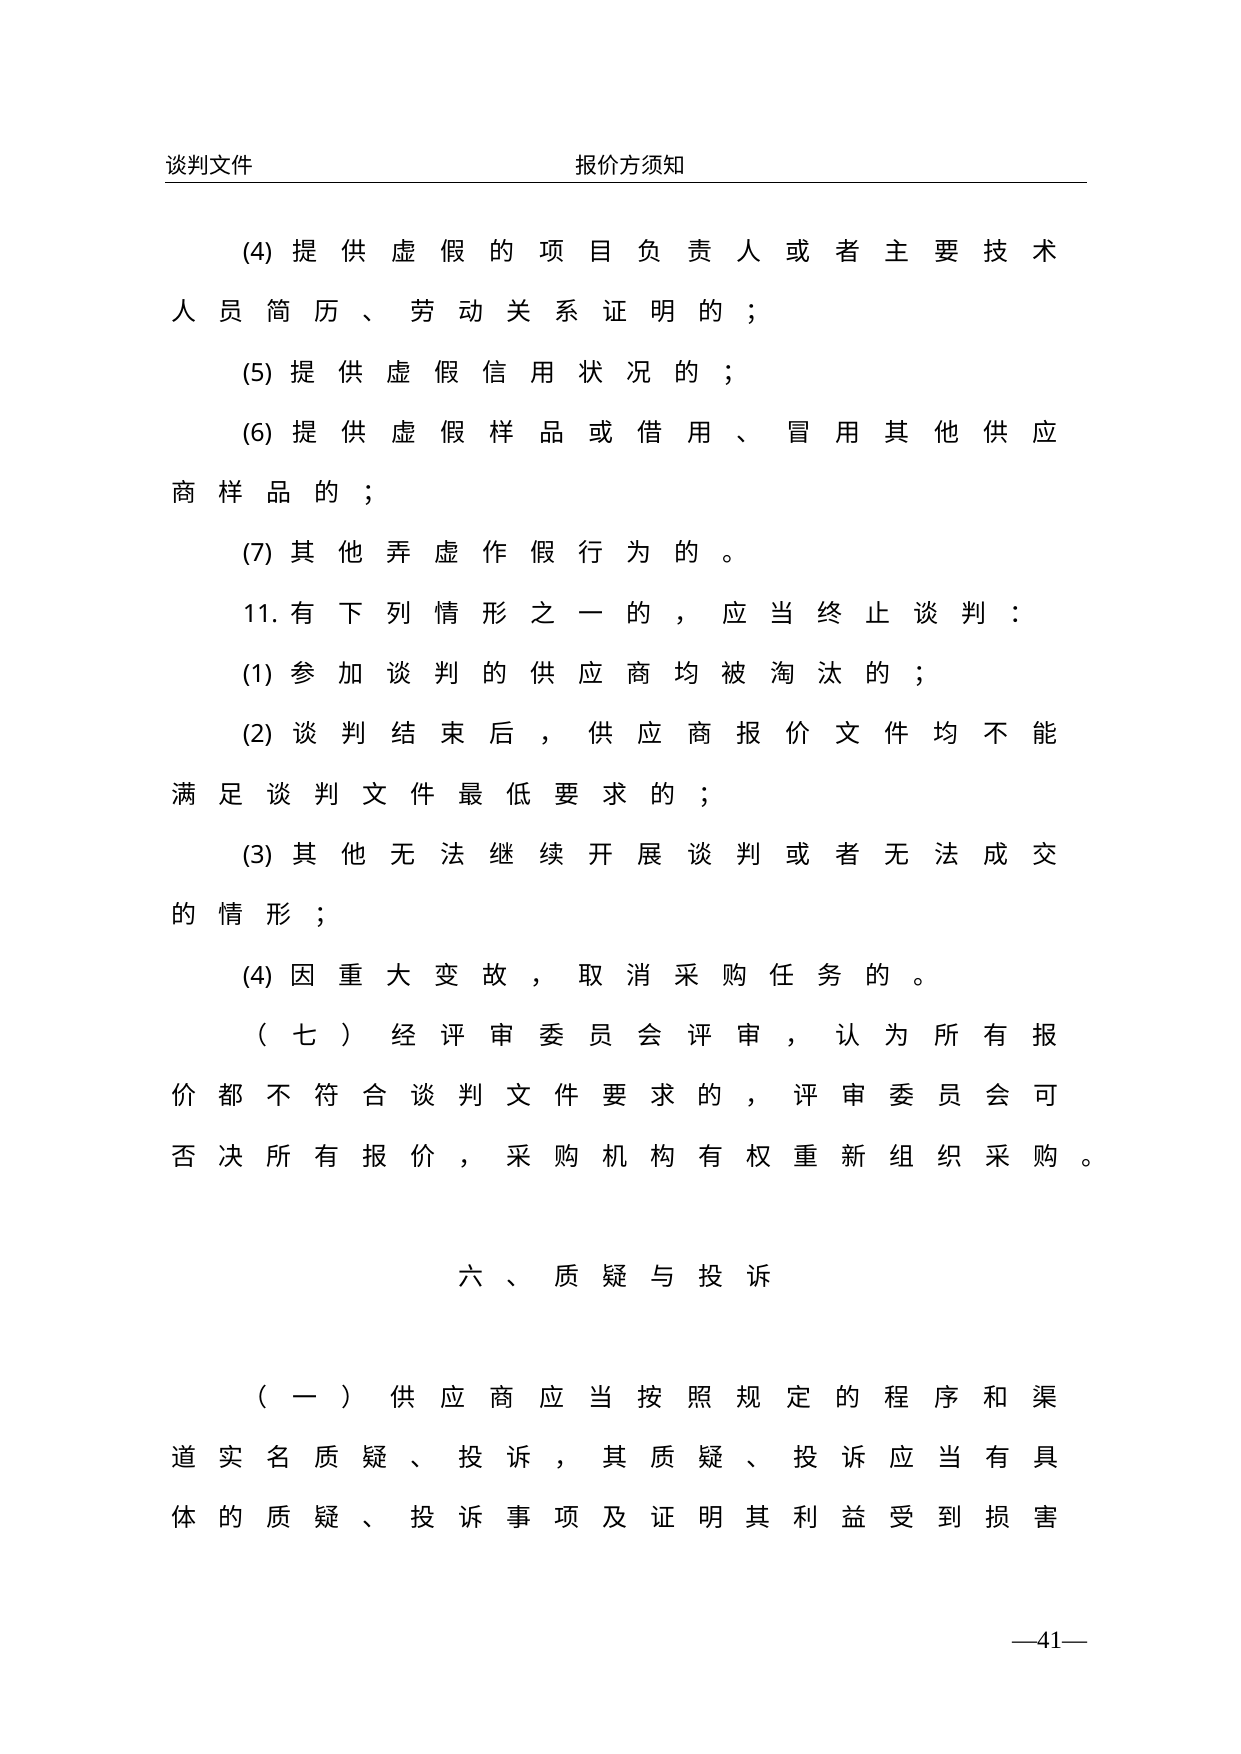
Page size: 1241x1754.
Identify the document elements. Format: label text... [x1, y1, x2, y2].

text (6)提供虚假样品或借用、冒用其他供应商样品的； [171, 400, 1081, 521]
text (2)谈判结束后，供应商报价文件均不能满足谈判文件最低要求的； [171, 702, 1081, 822]
text (5)提供虚假信用状况的； [171, 340, 1081, 400]
text (1)参加谈判的供应商均被淘汰的； [171, 642, 1081, 702]
text (7)其他弄虚作假行为的。 [171, 521, 1081, 581]
text 六、质疑与投诉 [171, 1245, 1081, 1305]
text （七）经评审委员会评审，认为所有报价都不符合谈判文件要求的，评审委员会可否决所有报价，采购机构有权重新组织采购。 [171, 1003, 1081, 1184]
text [171, 1365, 1081, 1546]
text (4)因重大变故，取消采购任务的。 [171, 943, 1081, 1003]
text (4)提供虚假的项目负责人或者主要技术人员简历、劳动关系证明的； [171, 219, 1081, 340]
text (3)其他无法继续开展谈判或者无法成交的情形； [171, 822, 1081, 943]
text 11.有下列情形之一的，应当终止谈判： [171, 581, 1081, 642]
